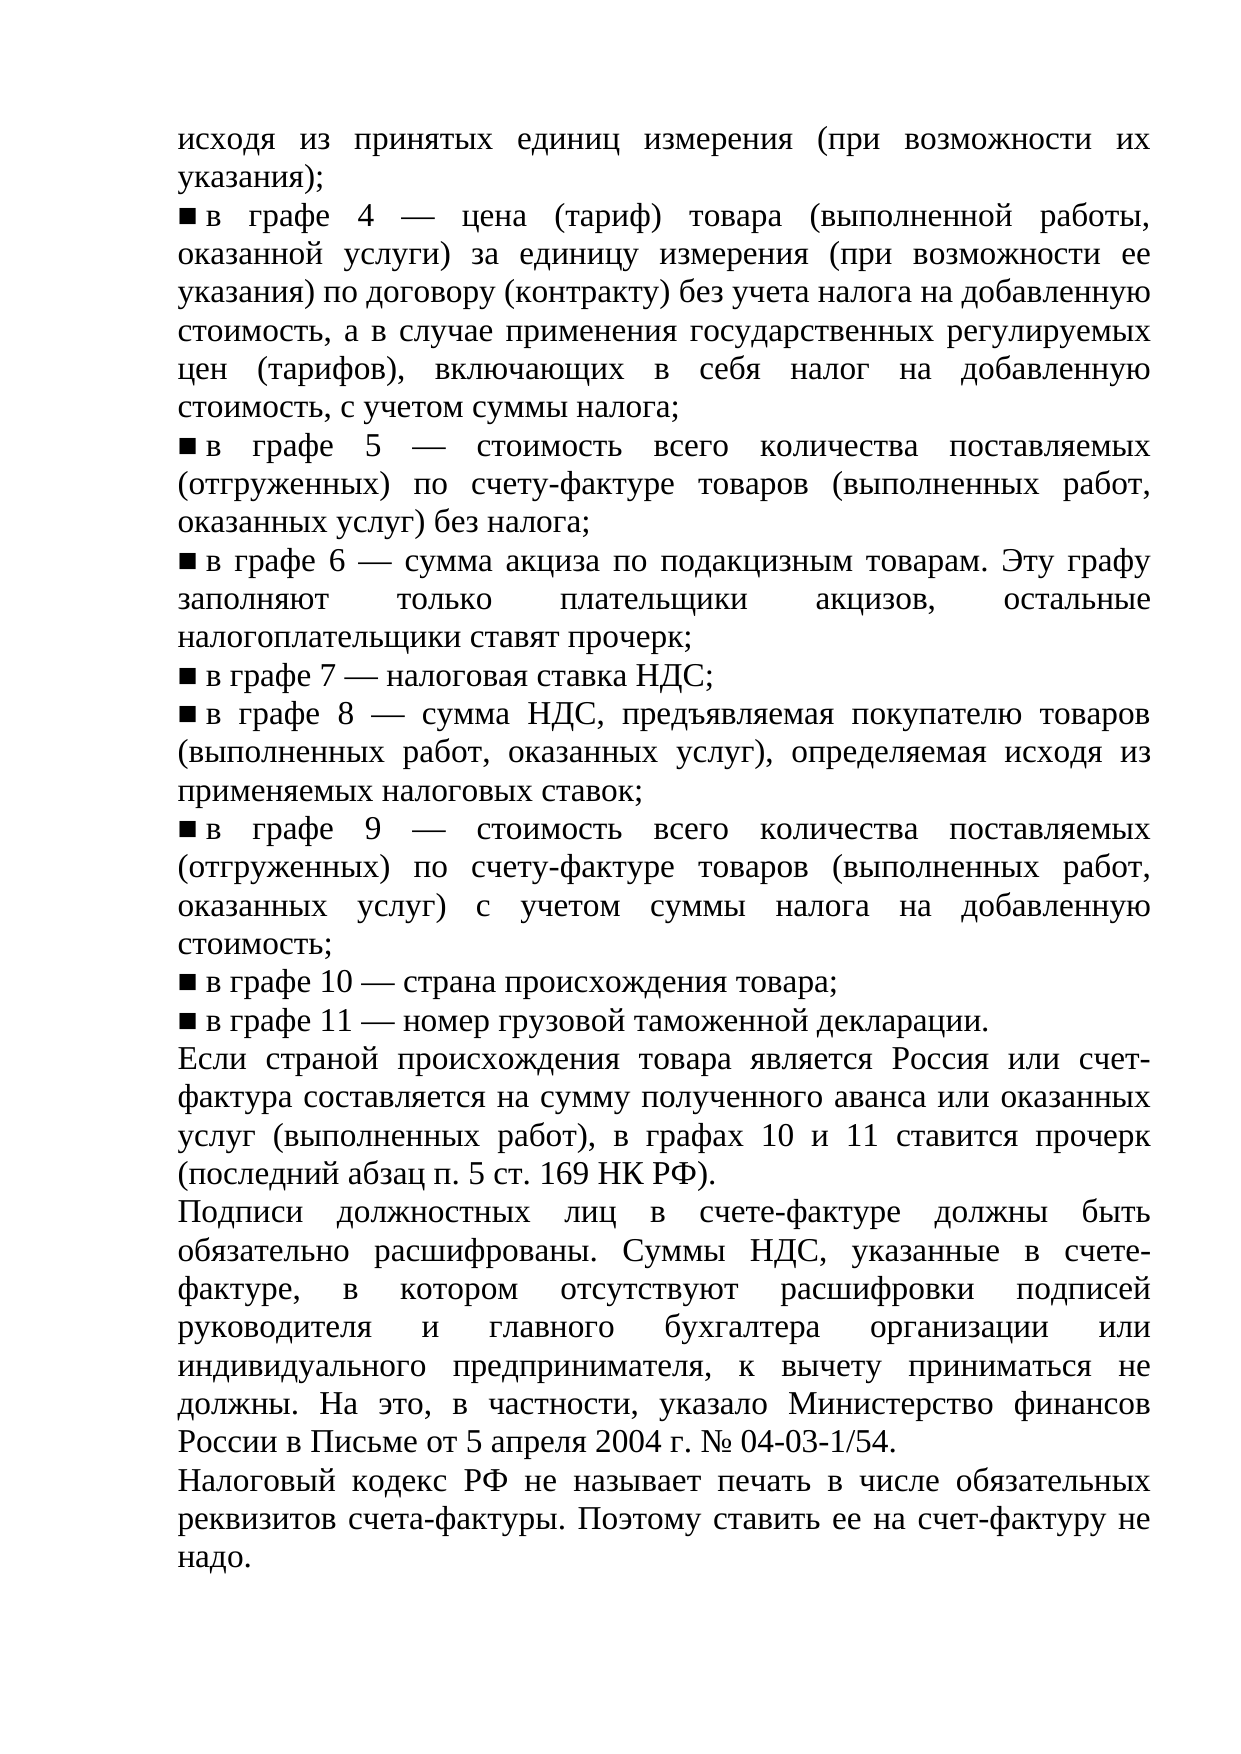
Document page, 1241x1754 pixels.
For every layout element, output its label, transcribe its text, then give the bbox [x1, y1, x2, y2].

text ■ в графе 7 — налоговая ставка НДС; [177, 655, 1152, 693]
text Налоговый кодекс РФ не называет печать в числе обязательных реквизитов счета-фактуры. Поэтому ставить ее на счет-фактуру не надо. [177, 1460, 1152, 1575]
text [177, 118, 1152, 195]
text ■ в графе 5 — стоимость всего количества поставляемых (отгруженных) по счету-фактуре товаров (выполненных работ, оказанных услуг) без налога; [177, 425, 1152, 540]
text ■ в графе 10 — страна происхождения товара; [177, 961, 1152, 1000]
text Подписи должностных лиц в счете-фактуре должны быть обязательно расшифрованы. Суммы НДС, указанные в счете-фактуре, в котором отсутствуют расшифровки подписей руководителя и главного бухгалтера организации или индивидуального предпринимателя, к вычету приниматься не должны. На это, в частности, указало Министерство финансов России в Письме от 5 апреля 2004 г. № 04-03-1/54. [177, 1191, 1152, 1460]
text ■ в графе 9 — стоимость всего количества поставляемых (отгруженных) по счету-фактуре товаров (выполненных работ, оказанных услуг) с учетом суммы налога на добавленную стоимость; [177, 808, 1152, 961]
text ■ в графе 4 — цена (тариф) товара (выполненной работы, оказанной услуги) за единицу измерения (при возможности ее указания) по договору (контракту) без учета налога на добавленную стоимость, а в случае применения государственных регулируемых цен (тарифов), включающих в себя налог на добавленную стоимость, с учетом суммы налога; [177, 195, 1152, 425]
text ■ в графе 6 — сумма акциза по подакцизным товарам. Эту графу заполняют только плательщики акцизов, остальные налогоплательщики ставят прочерк; [177, 540, 1152, 655]
text ■ в графе 8 — сумма НДС, предъявляемая покупателю товаров (выполненных работ, оказанных услуг), определяемая исходя из применяемых налоговых ставок; [177, 693, 1152, 808]
text ■ в графе 11 — номер грузовой таможенной декларации. [177, 1000, 1152, 1038]
text Если страной происхождения товара является Россия или счет-фактура составляется на сумму полученного аванса или оказанных услуг (выполненных работ), в графах 10 и 11 ставится прочерк (последний абзац п. 5 ст. 169 НК РФ). [177, 1038, 1152, 1191]
